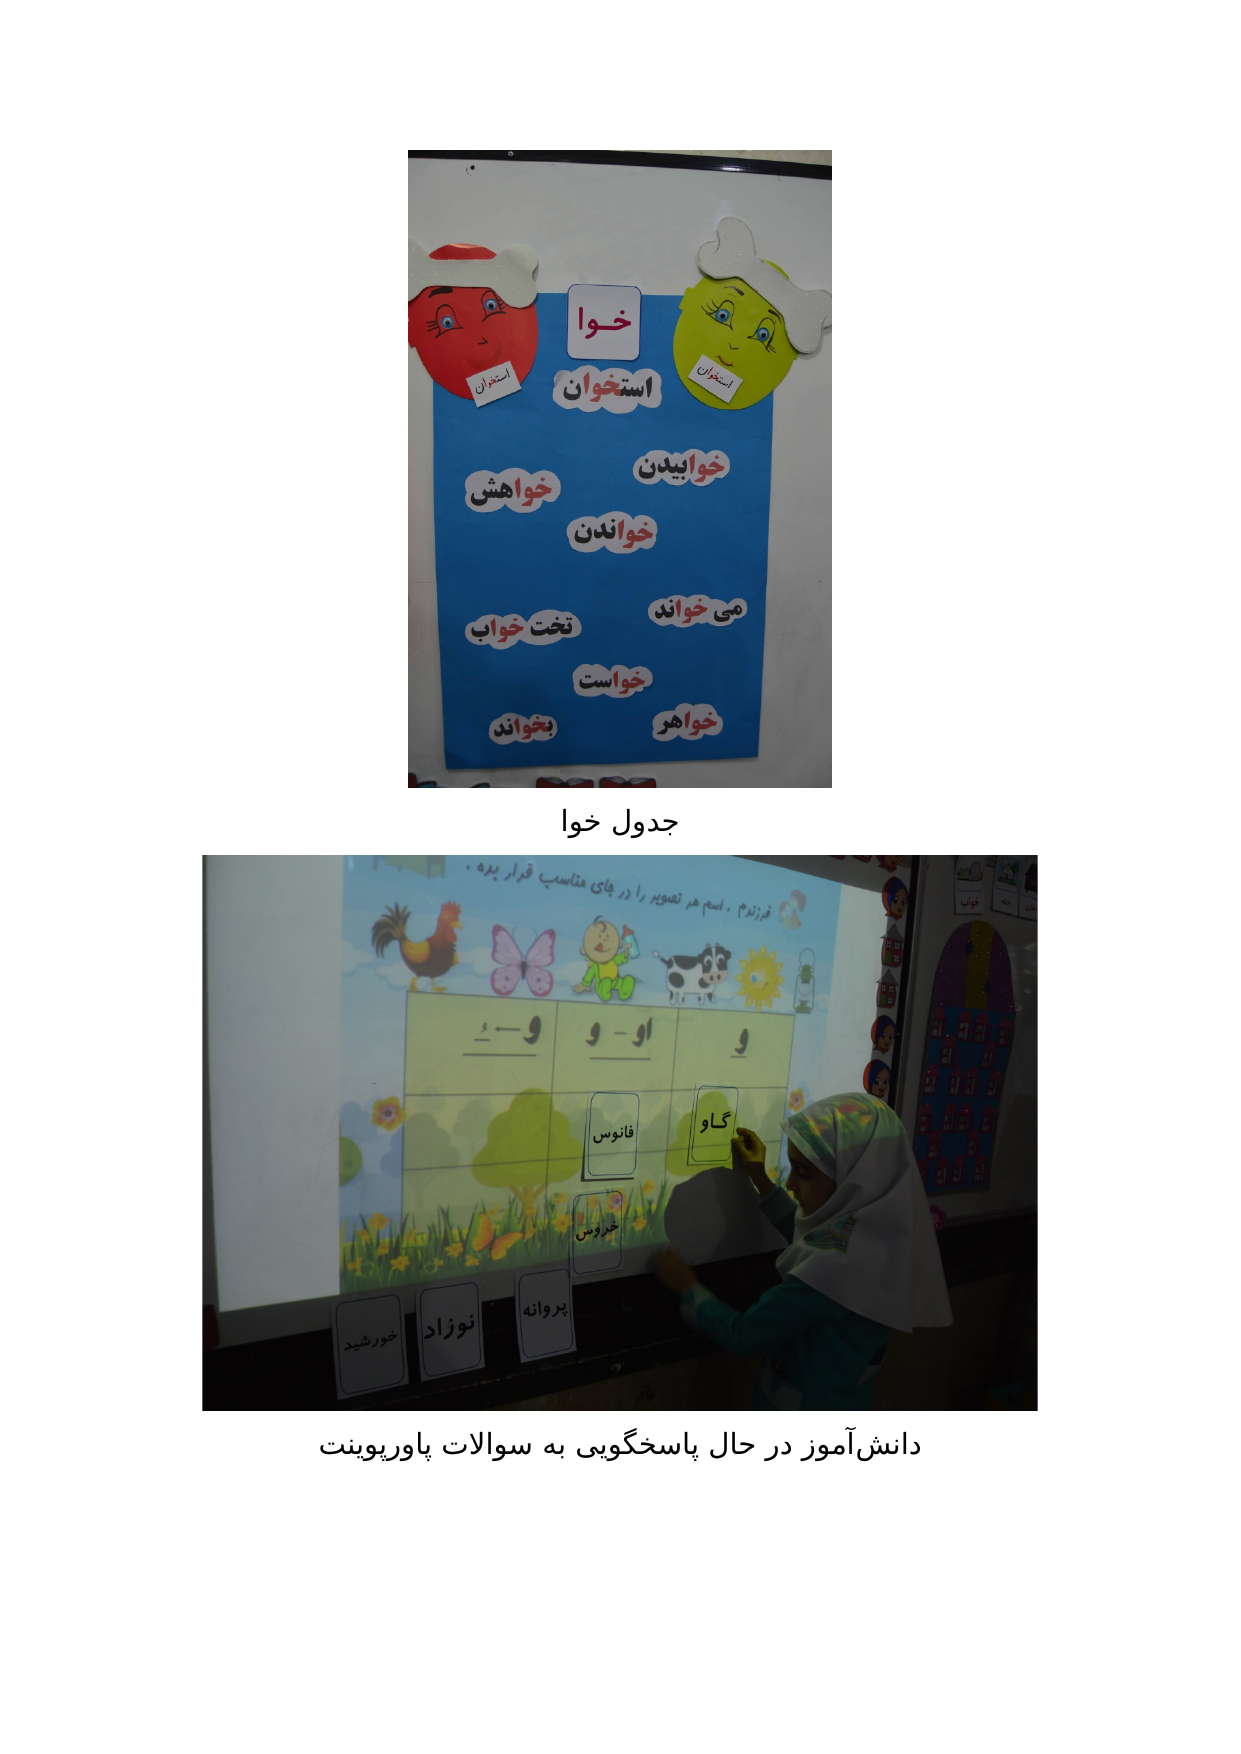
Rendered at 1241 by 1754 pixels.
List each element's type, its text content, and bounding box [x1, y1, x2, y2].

picture [408, 150, 832, 788]
text دانش‌آموز در حال پاسخگویی به سوالات پاورپوینت [150, 1428, 1090, 1462]
picture [202, 855, 1038, 1411]
text جدول خوا [150, 804, 1090, 838]
